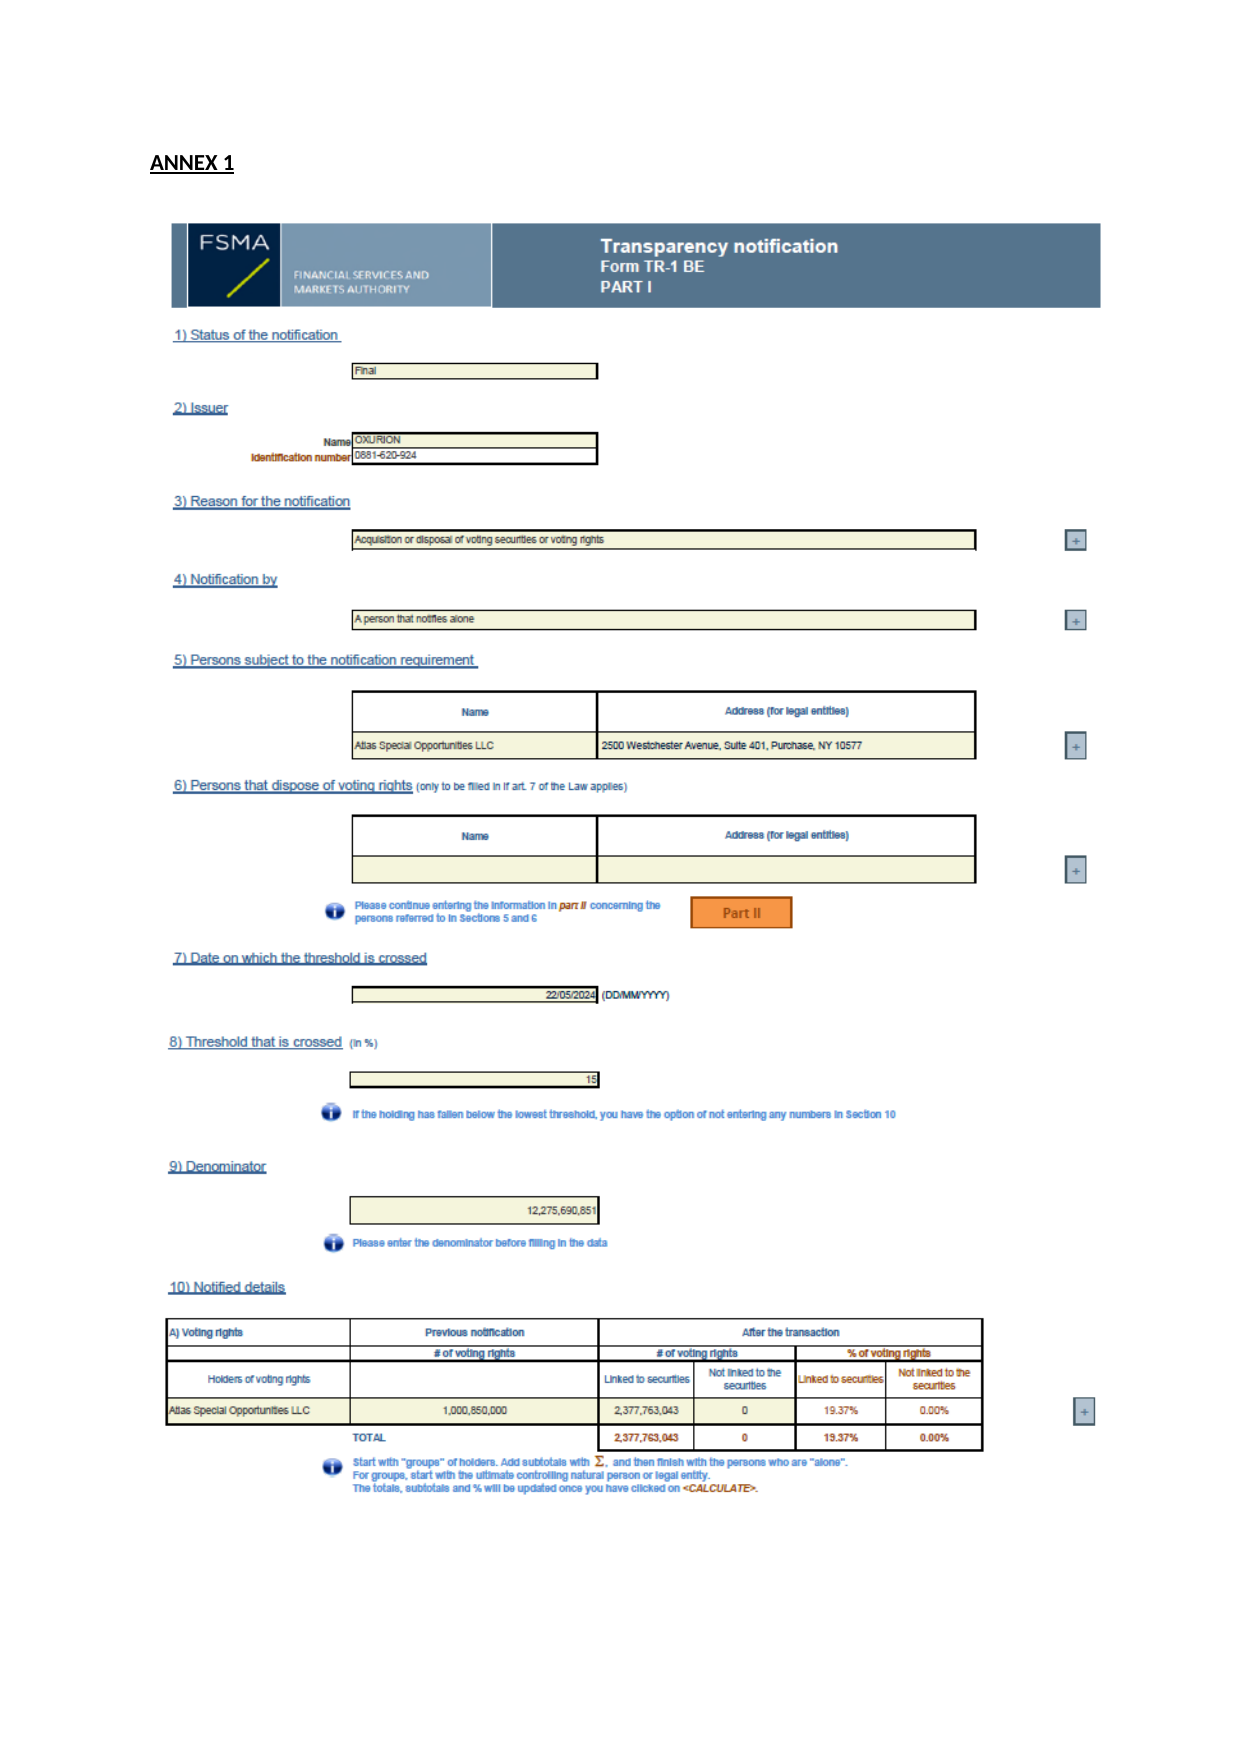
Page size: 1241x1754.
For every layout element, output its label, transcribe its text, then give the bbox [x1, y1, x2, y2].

picture [150, 212, 1116, 1018]
subtitle ANNEX 1 [150, 148, 1103, 176]
picture [150, 1021, 1116, 1522]
